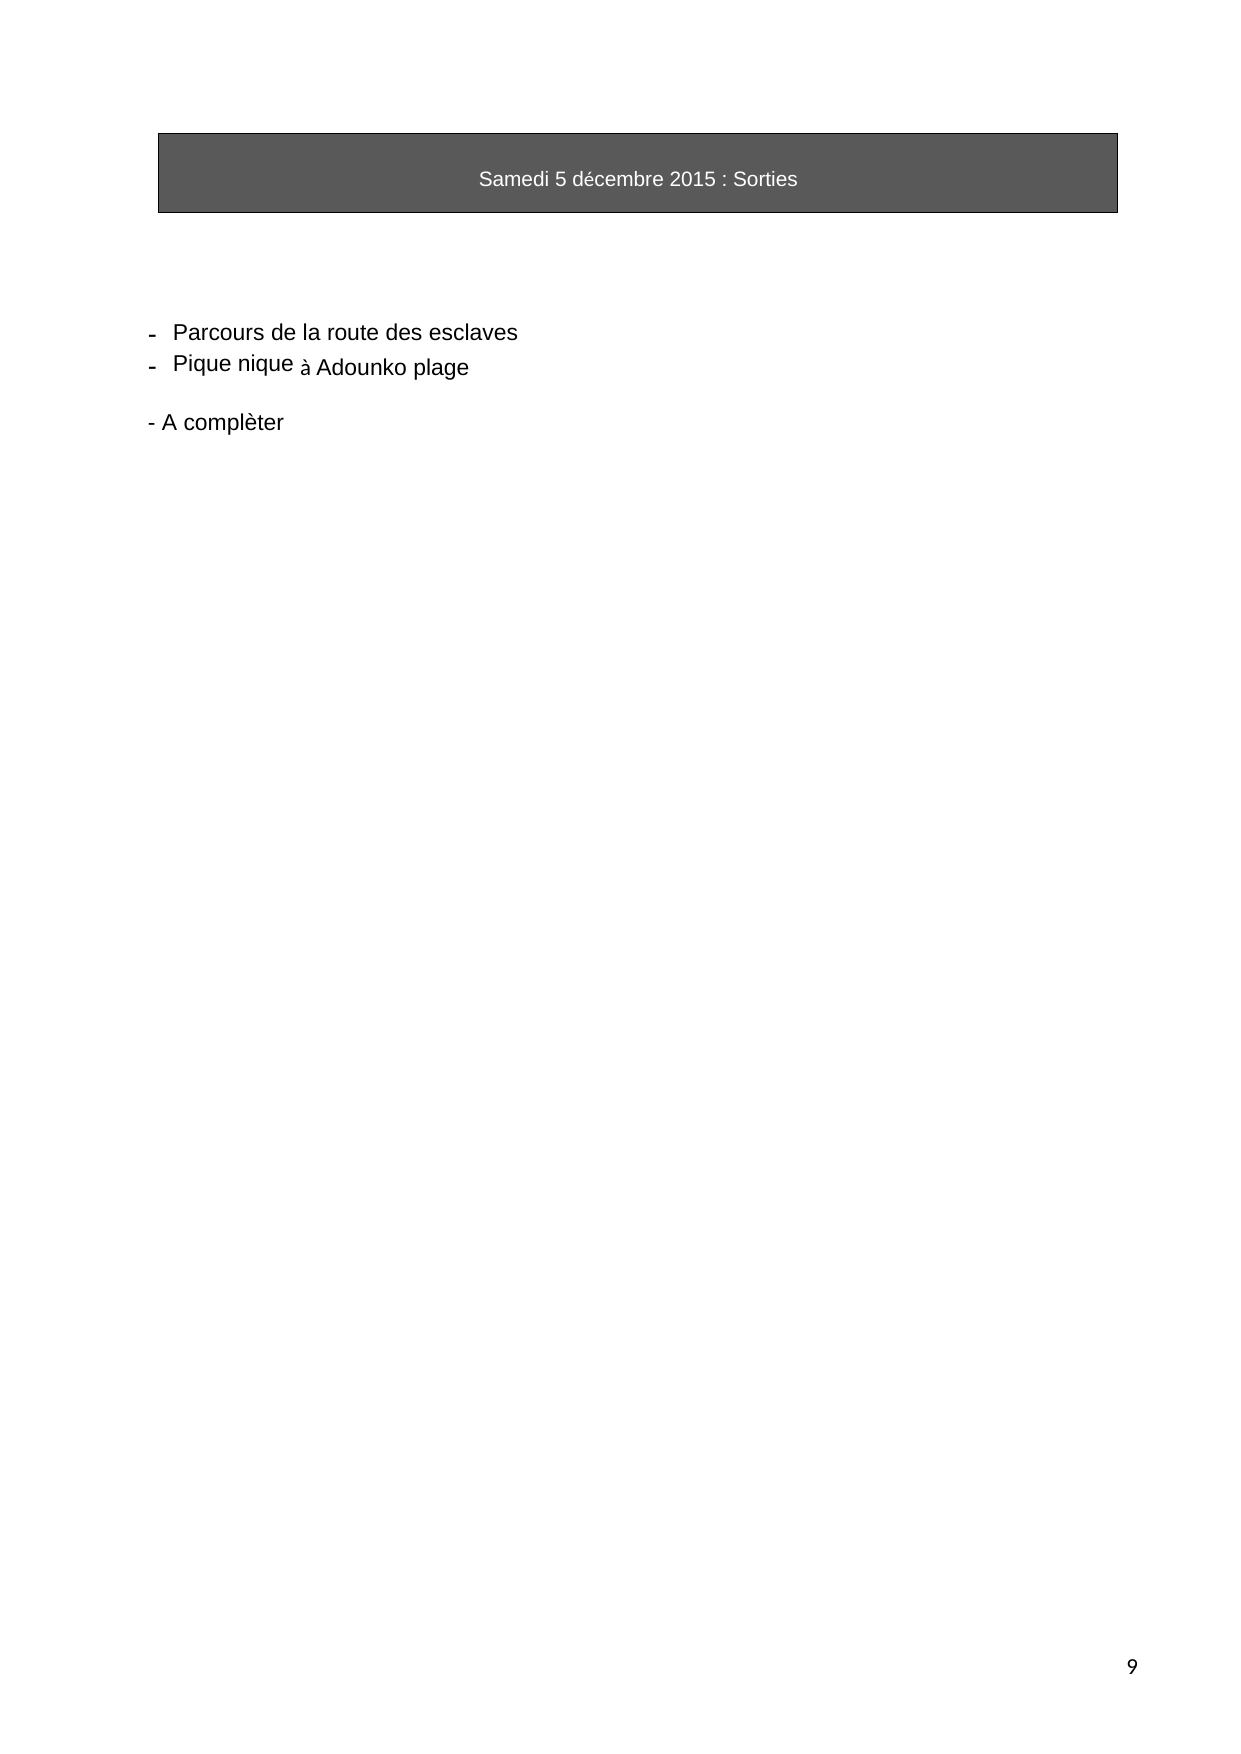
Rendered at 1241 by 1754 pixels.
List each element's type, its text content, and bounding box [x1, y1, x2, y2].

table_header Samedi 5 décembre 2015 : Sorties [159, 134, 1117, 212]
text - A complèter [148, 409, 1138, 435]
list Pique nique à Adounko plage [148, 349, 1138, 381]
list Parcours de la route des esclaves [148, 318, 1138, 349]
